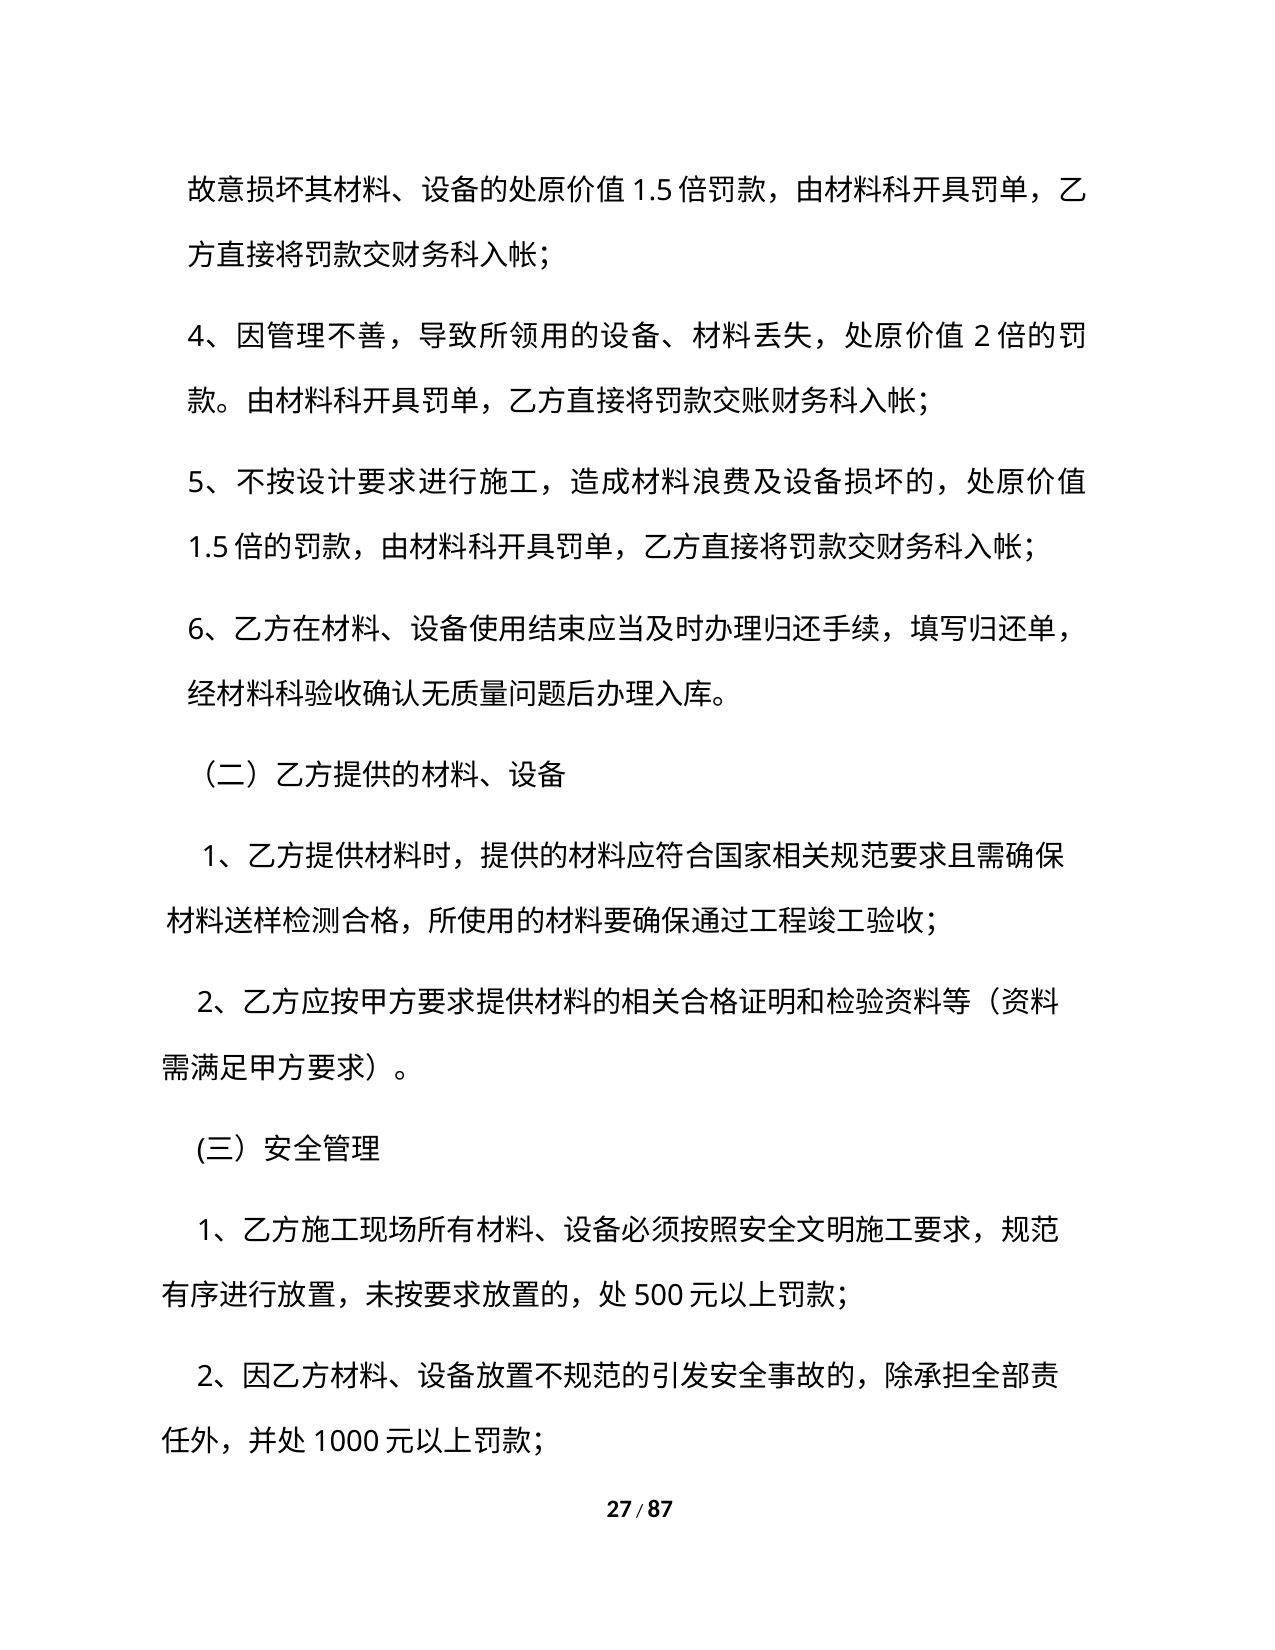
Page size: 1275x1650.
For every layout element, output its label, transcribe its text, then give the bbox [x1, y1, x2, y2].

text 2、因乙方材料、设备放置不规范的引发安全事故的，除承担全部责任外，并处1000元以上罚款； [161, 1342, 1087, 1472]
text 5、不按设计要求进行施工，造成材料浪费及设备损坏的，处原价值1.5倍的罚款，由材料科开具罚单，乙方直接将罚款交财务科入帐； [187, 448, 1087, 578]
text 1、乙方提供材料时，提供的材料应符合国家相关规范要求且需确保材料送样检测合格，所使用的材料要确保通过工程竣工验收； [166, 822, 1087, 952]
text (三）安全管理 [161, 1114, 1087, 1179]
text 6、乙方在材料、设备使用结束应当及时办理归还手续，填写归还单，经材料科验收确认无质量问题后办理入库。 [187, 594, 1087, 724]
text 2、乙方应按甲方要求提供材料的相关合格证明和检验资料等（资料需满足甲方要求）。 [161, 968, 1087, 1098]
text （二）乙方提供的材料、设备 [187, 740, 1087, 805]
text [187, 155, 1087, 285]
text 1、乙方施工现场所有材料、设备必须按照安全文明施工要求，规范有序进行放置，未按要求放置的，处500元以上罚款； [161, 1195, 1087, 1325]
text 4、因管理不善，导致所领用的设备、材料丢失，处原价值2倍的罚款。由材料科开具罚单，乙方直接将罚款交账财务科入帐； [187, 302, 1087, 432]
